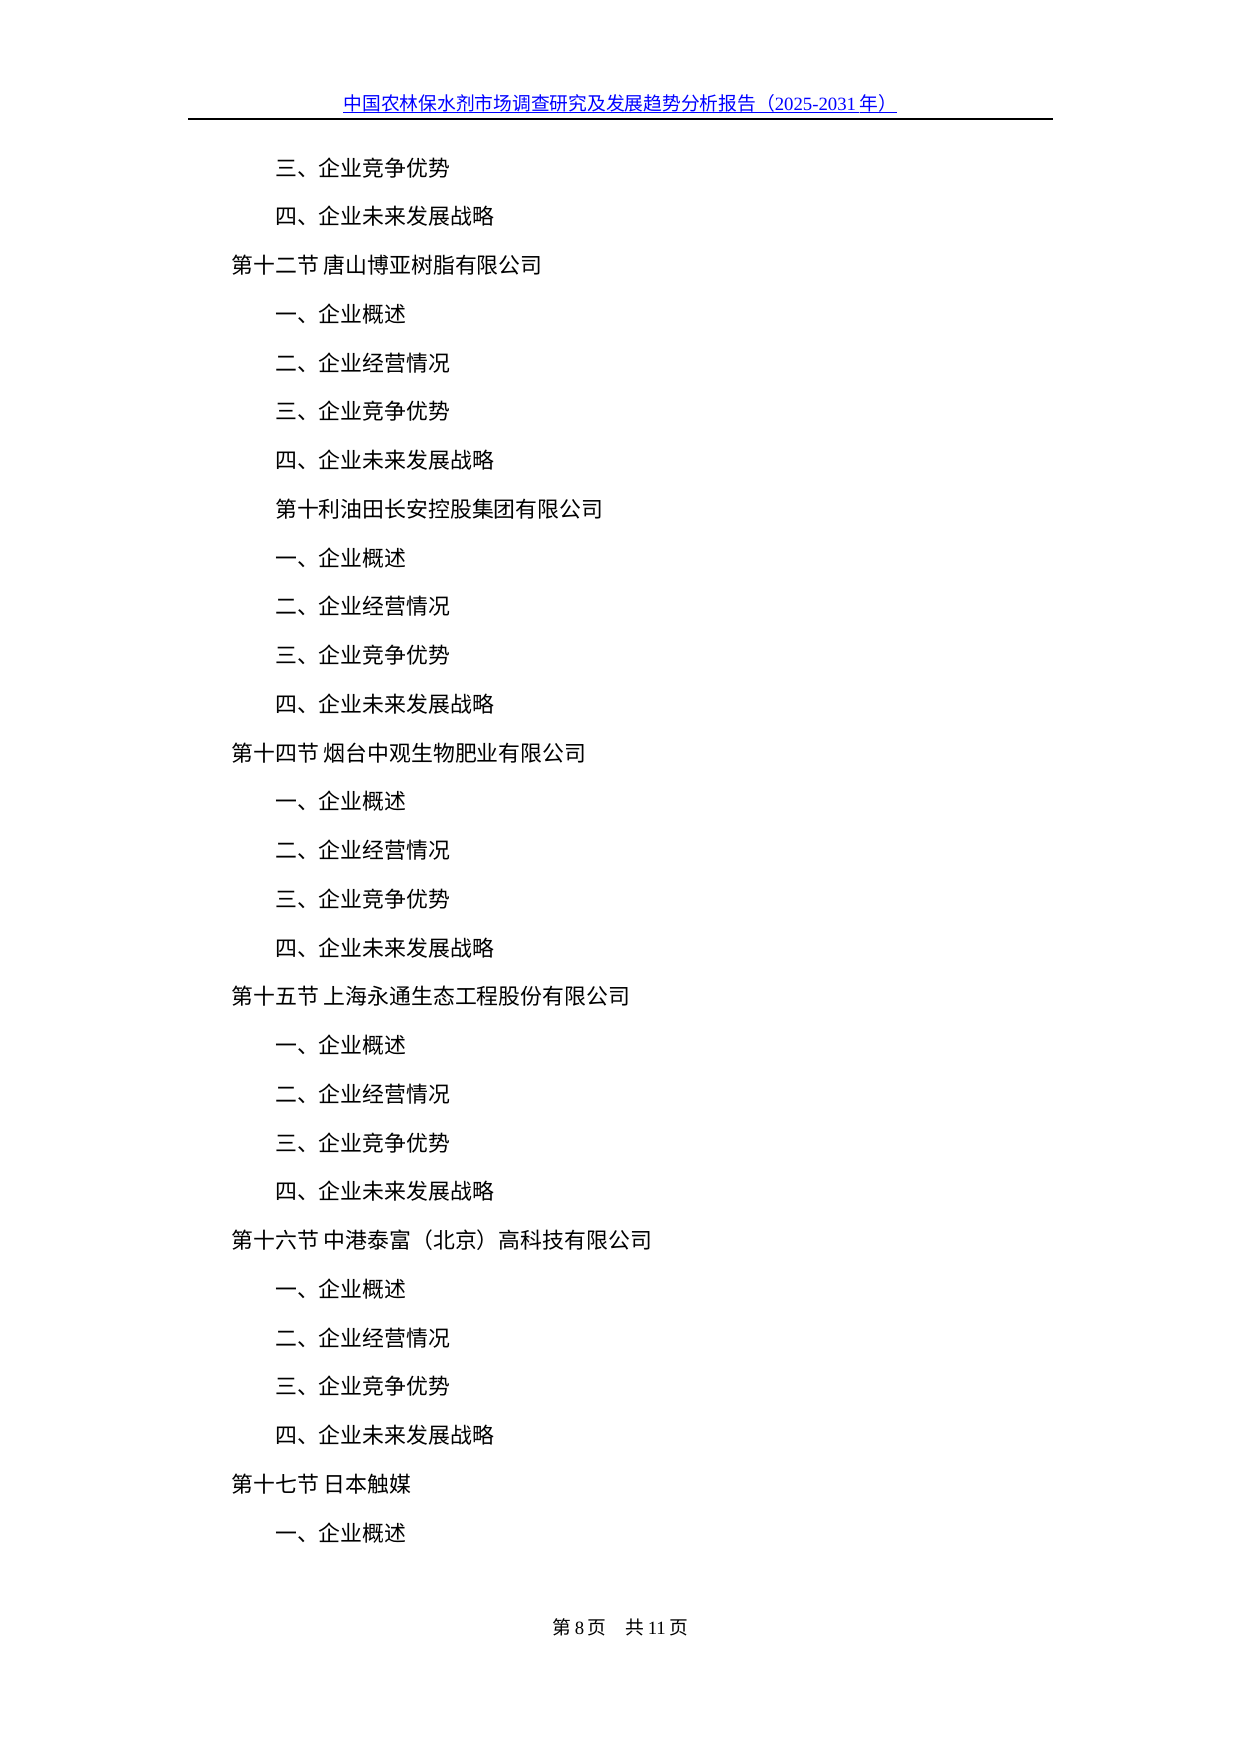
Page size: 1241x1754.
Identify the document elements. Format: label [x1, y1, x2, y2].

text [187, 150, 1053, 1548]
